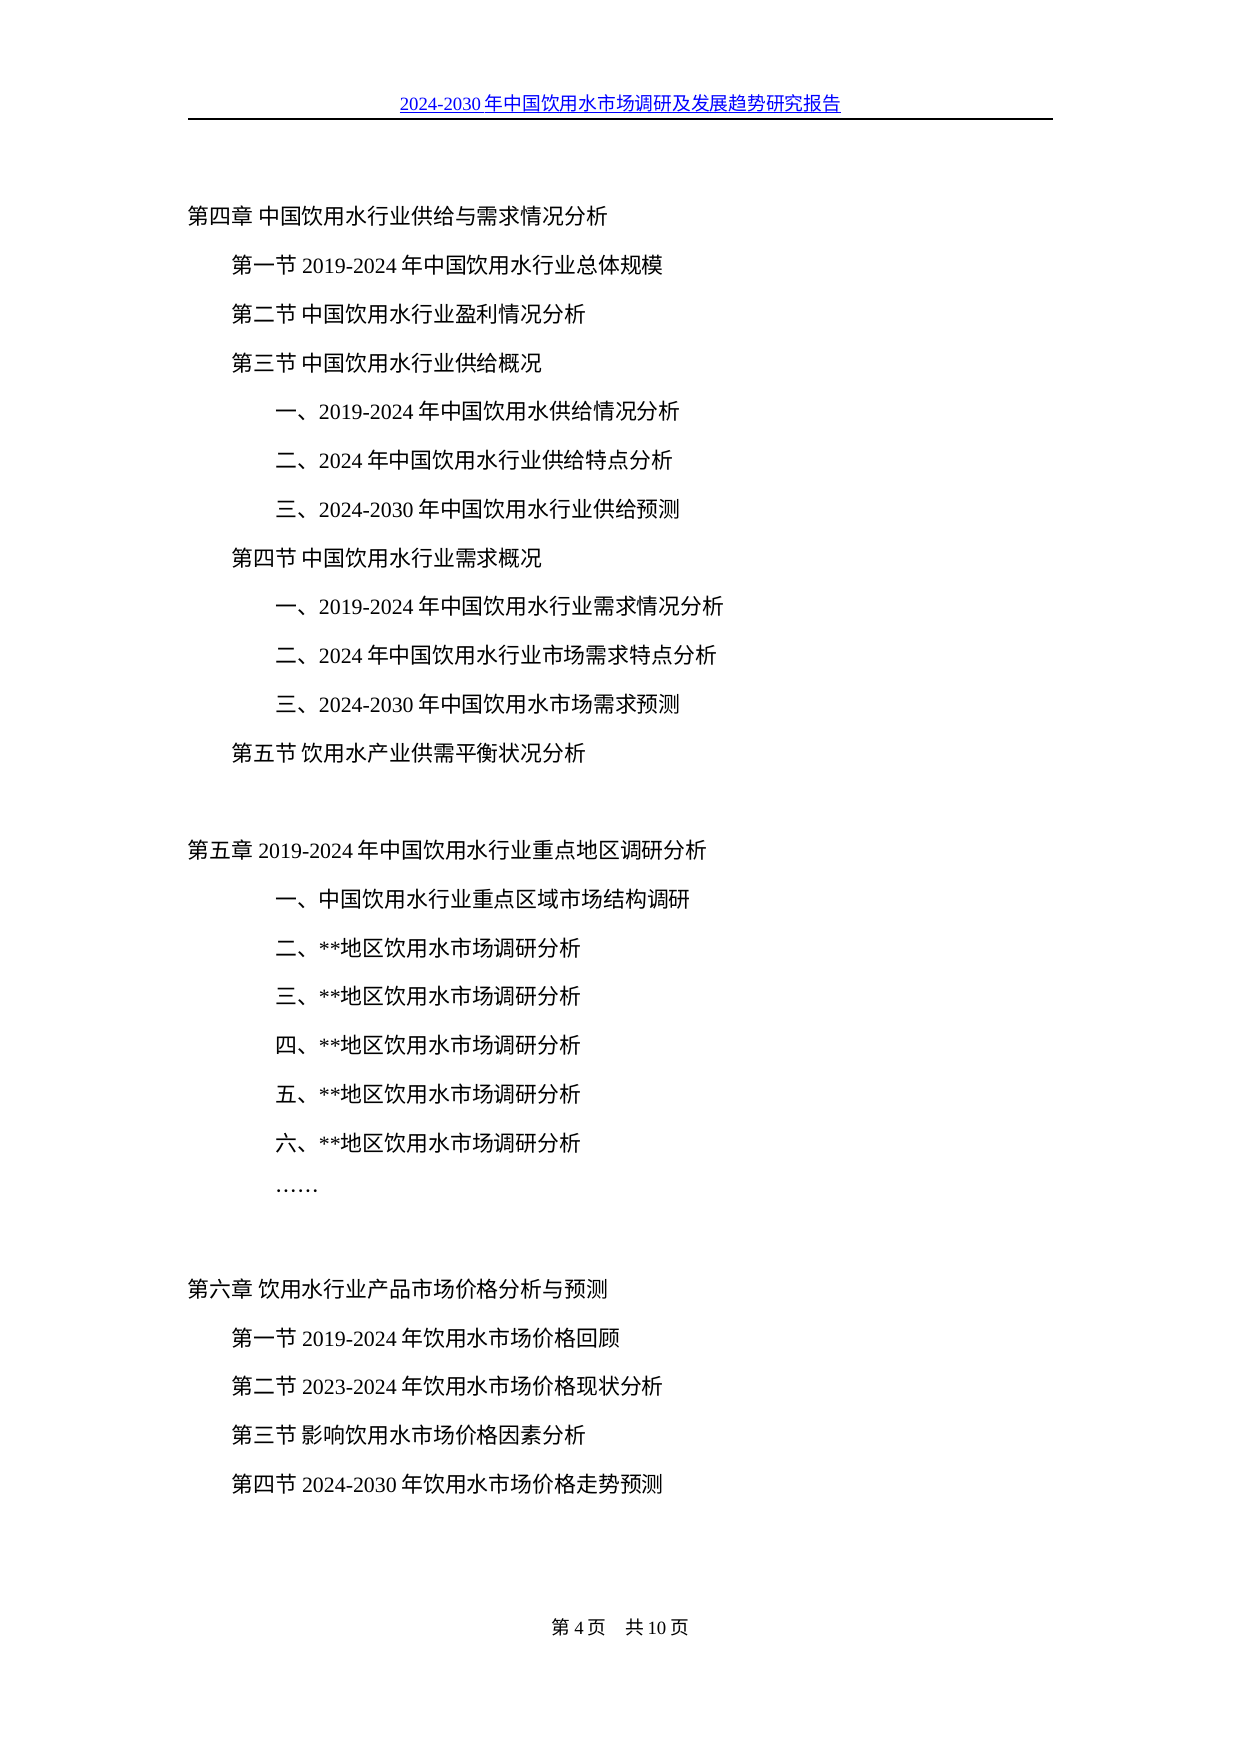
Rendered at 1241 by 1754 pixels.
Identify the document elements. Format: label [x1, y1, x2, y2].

text [187, 150, 1053, 1499]
